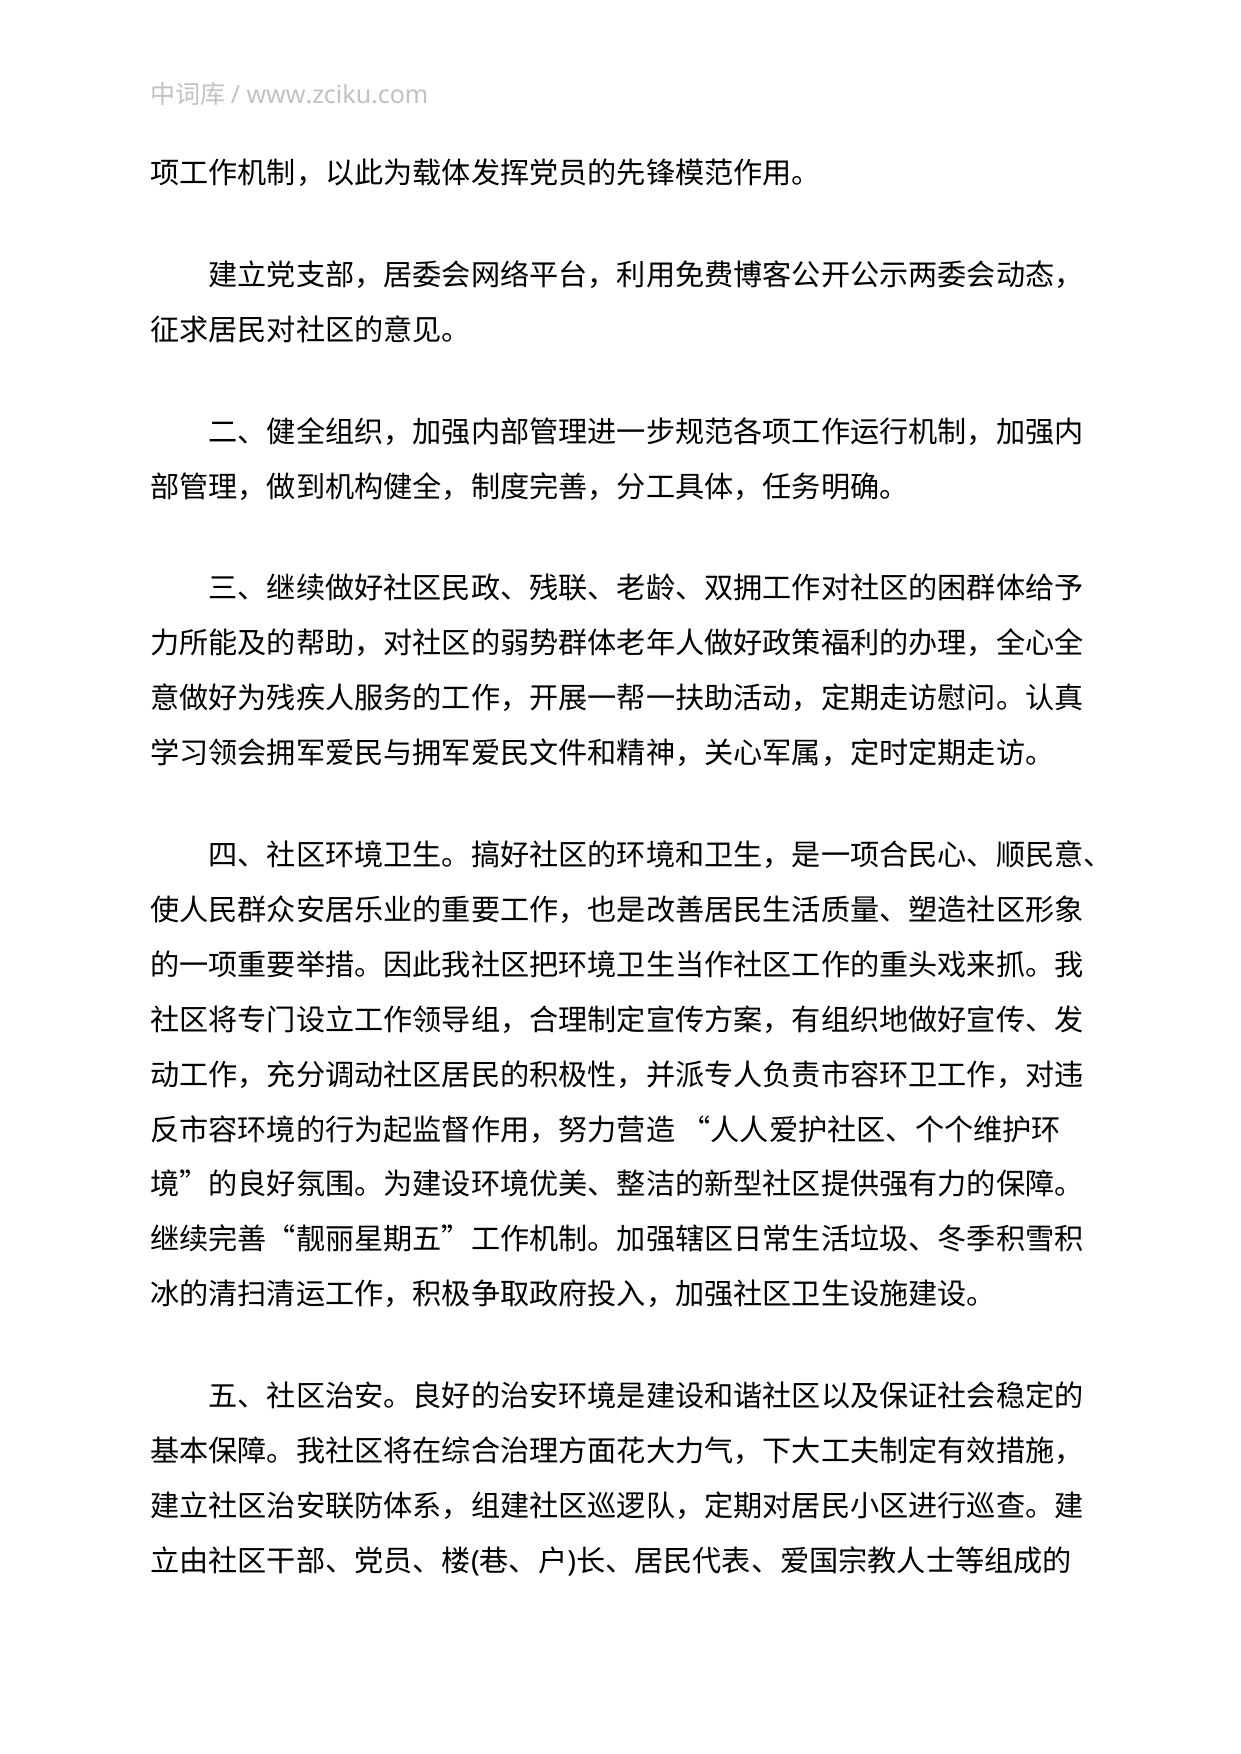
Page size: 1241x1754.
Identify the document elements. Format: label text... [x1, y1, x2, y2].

text 二、健全组织，加强内部管理进一步规范各项工作运行机制，加强内部管理，做到机构健全，制度完善，分工具体，任务明确。 [150, 408, 1090, 506]
text 四、社区环境卫生。搞好社区的环境和卫生，是一项合民心、顺民意、使人民群众安居乐业的重要工作，也是改善居民生活质量、塑造社区形象的一项重要举措。因此我社区把环境卫生当作社区工作的重头戏来抓。我社区将专门设立工作领导组，合理制定宣传方案，有组织地做好宣传、发动工作，充分调动社区居民的积极性，并派专人负责市容环卫工作，对违反市容环境的行为起监督作用，努力营造 “人人爱护社区、个个维护环境”的良好氛围。为建设环境优美、整洁的新型社区提供强有力的保障。继续完善“靓丽星期五”工作机制。加强辖区日常生活垃圾、冬季积雪积冰的清扫清运工作，积极争取政府投入，加强社区卫生设施建设。 [150, 832, 1090, 1313]
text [150, 150, 1090, 192]
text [150, 1372, 1090, 1579]
text 建立党支部，居委会网络平台，利用免费博客公开公示两委会动态，征求居民对社区的意见。 [150, 252, 1090, 349]
text 三、继续做好社区民政、残联、老龄、双拥工作对社区的困群体给予力所能及的帮助，对社区的弱势群体老年人做好政策福利的办理，全心全意做好为残疾人服务的工作，开展一帮一扶助活动，定期走访慰问。认真学习领会拥军爱民与拥军爱民文件和精神，关心军属，定时定期走访。 [150, 565, 1090, 772]
